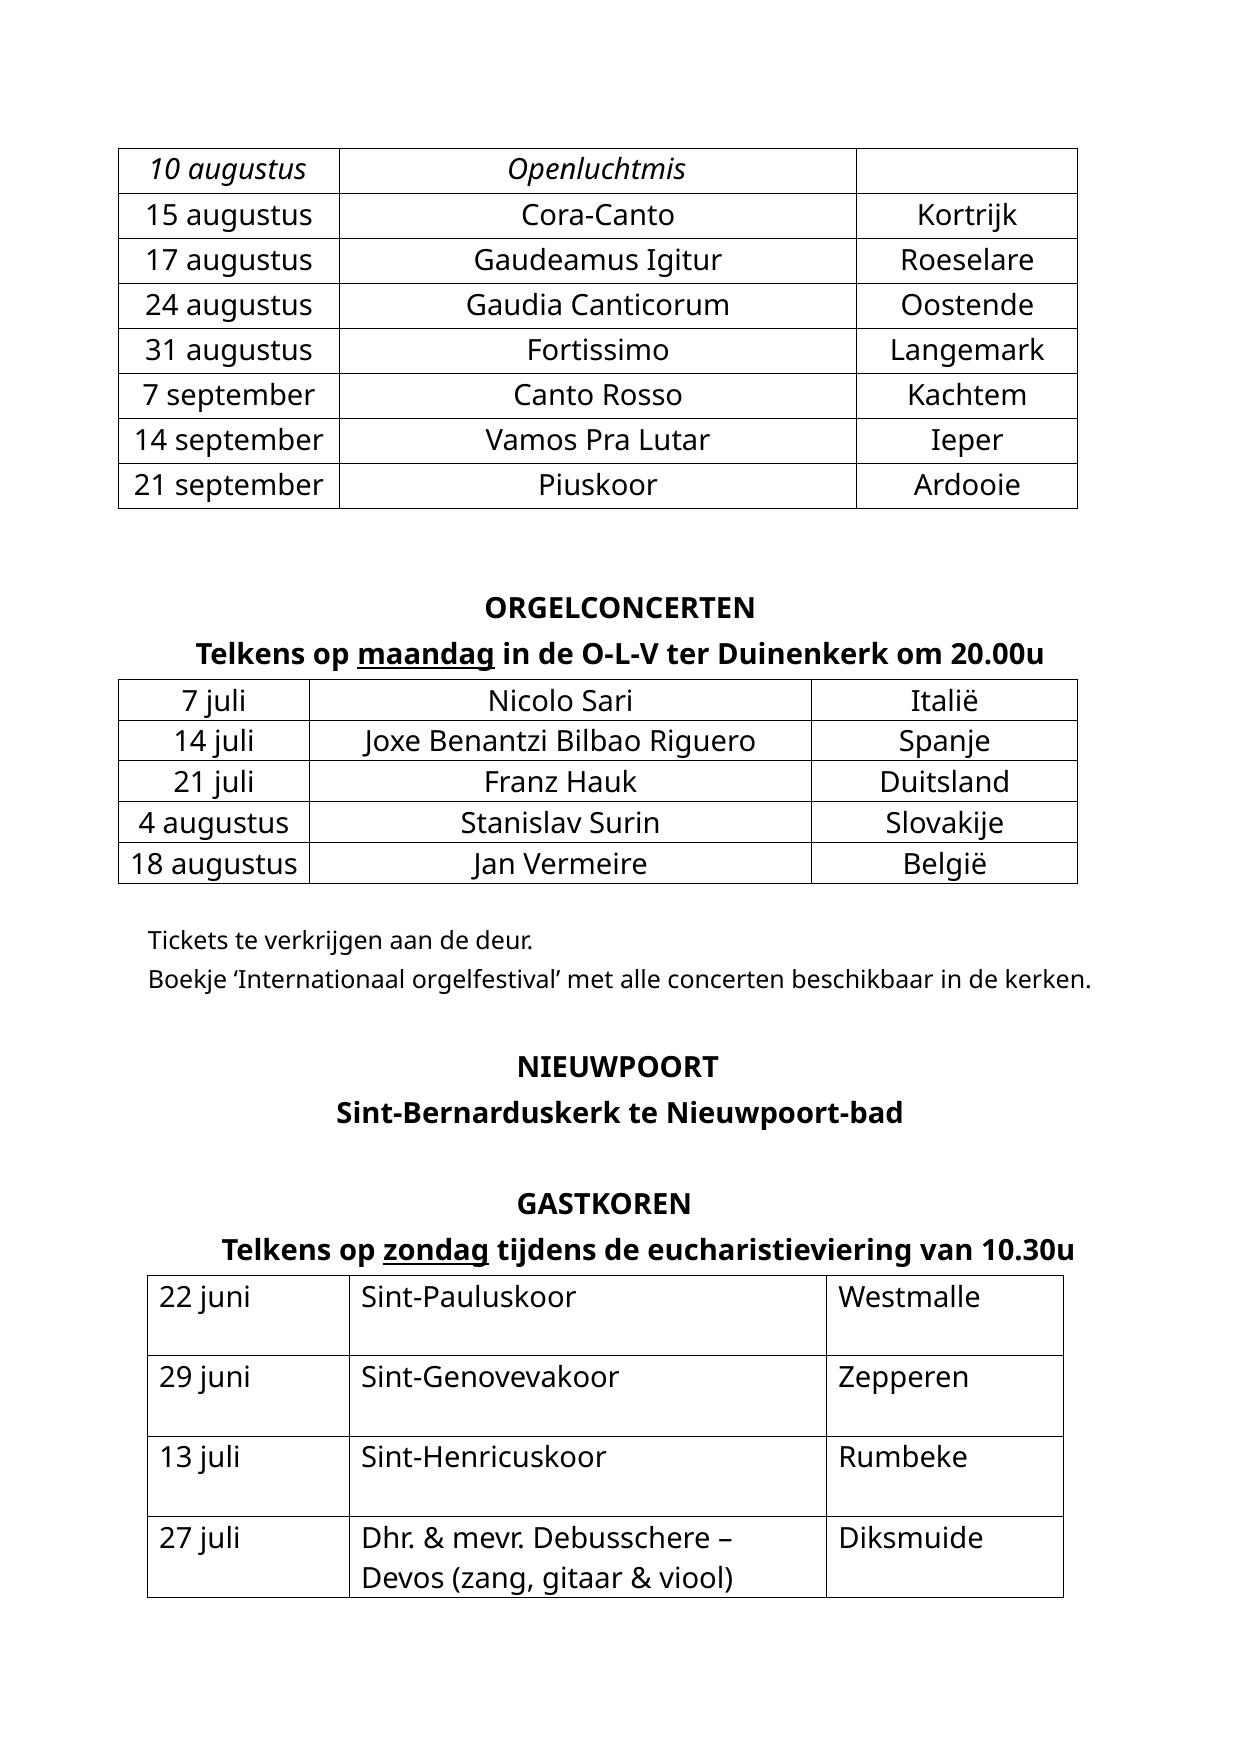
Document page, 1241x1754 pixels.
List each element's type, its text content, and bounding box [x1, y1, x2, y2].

table_cell Ieper [857, 419, 1077, 463]
table_header Nicolo Sari [310, 680, 811, 720]
table_cell Jan Vermeire [310, 843, 811, 883]
table_cell Kachtem [857, 374, 1077, 418]
text NIEUWPOORT [443, 1047, 1093, 1086]
table_cell Franz Hauk [310, 761, 811, 801]
table_cell Gaudeamus Igitur [340, 239, 856, 283]
table_cell 18 augustus [119, 843, 309, 883]
table_cell 17 augustus [119, 239, 339, 283]
text Telkens op maandag in de O-L-V ter Duinenkerk om 20.00u [148, 633, 1093, 673]
text Sint-Bernarduskerk te Nieuwpoort-bad [148, 1092, 1093, 1132]
table_cell 21 september [119, 464, 339, 508]
table_cell 27 juli [148, 1517, 349, 1597]
table_cell Sint-Genovevakoor [350, 1356, 826, 1436]
table_cell 10 augustus [119, 149, 339, 193]
text Tickets te verkrijgen aan de deur. [148, 923, 1093, 957]
table_cell [857, 149, 1077, 193]
table_cell Zepperen [827, 1356, 1063, 1436]
table_cell Langemark [857, 329, 1077, 373]
table_header 7 juli [119, 680, 309, 720]
table_cell 7 september [119, 374, 339, 418]
table_cell Piuskoor [340, 464, 856, 508]
table_cell 4 augustus [119, 802, 309, 842]
text GASTKOREN [443, 1184, 1093, 1223]
table_header Sint-Pauluskoor [350, 1276, 826, 1355]
text Boekje ‘Internationaal orgelfestival’ met alle concerten beschikbaar in de kerken. [148, 962, 1093, 996]
table_cell Vamos Pra Lutar [340, 419, 856, 463]
table_cell Openluchtmis [340, 149, 856, 193]
table_cell 31 augustus [119, 329, 339, 373]
text ORGELCONCERTEN [148, 588, 1093, 627]
table_cell 24 augustus [119, 284, 339, 328]
table_cell Fortissimo [340, 329, 856, 373]
table_cell Stanislav Surin [310, 802, 811, 842]
table_cell België [812, 843, 1077, 883]
table_cell Slovakije [812, 802, 1077, 842]
table_header Italië [812, 680, 1077, 720]
table_cell Ardooie [857, 464, 1077, 508]
table_cell Roeselare [857, 239, 1077, 283]
table_cell 15 augustus [119, 194, 339, 238]
table_cell Duitsland [812, 761, 1077, 801]
table_cell Diksmuide [827, 1517, 1063, 1597]
table_cell Canto Rosso [340, 374, 856, 418]
table_cell Spanje [812, 721, 1077, 760]
table_cell Gaudia Canticorum [340, 284, 856, 328]
text Telkens op zondag tijdens de eucharistieviering van 10.30u [148, 1229, 1093, 1269]
table_header 22 juni [148, 1276, 349, 1355]
table_cell 14 september [119, 419, 339, 463]
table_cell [350, 1517, 826, 1597]
table_cell 21 juli [119, 761, 309, 801]
table_cell 29 juni [148, 1356, 349, 1436]
table_cell 13 juli [148, 1437, 349, 1516]
table_cell Rumbeke [827, 1437, 1063, 1516]
table_cell 14 juli [119, 721, 309, 760]
table_cell Kortrijk [857, 194, 1077, 238]
table_cell Oostende [857, 284, 1077, 328]
table_cell Sint-Henricuskoor [350, 1437, 826, 1516]
table_header Westmalle [827, 1276, 1063, 1355]
table_cell Cora-Canto [340, 194, 856, 238]
table_cell Joxe Benantzi Bilbao Riguero [310, 721, 811, 760]
